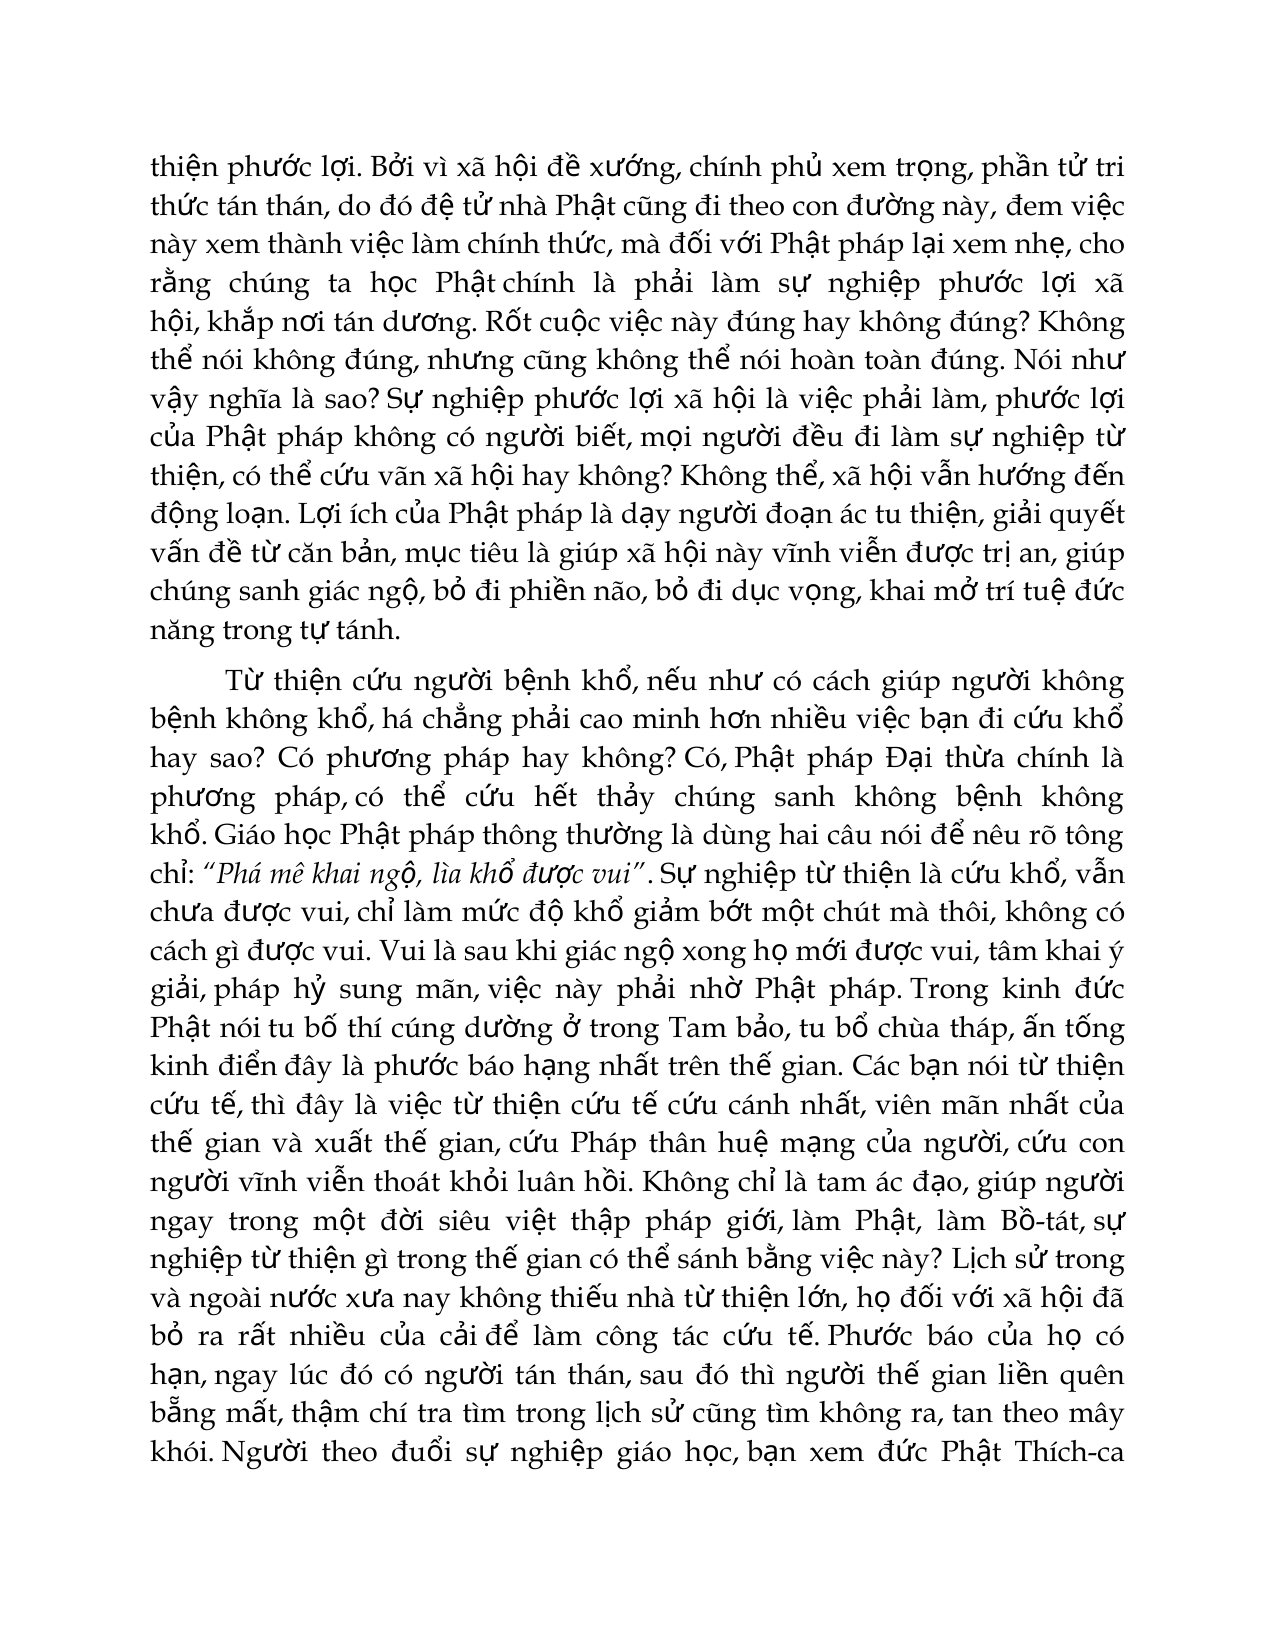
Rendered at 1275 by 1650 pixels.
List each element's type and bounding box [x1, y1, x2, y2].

text [150, 150, 1125, 648]
text [150, 663, 1125, 1469]
